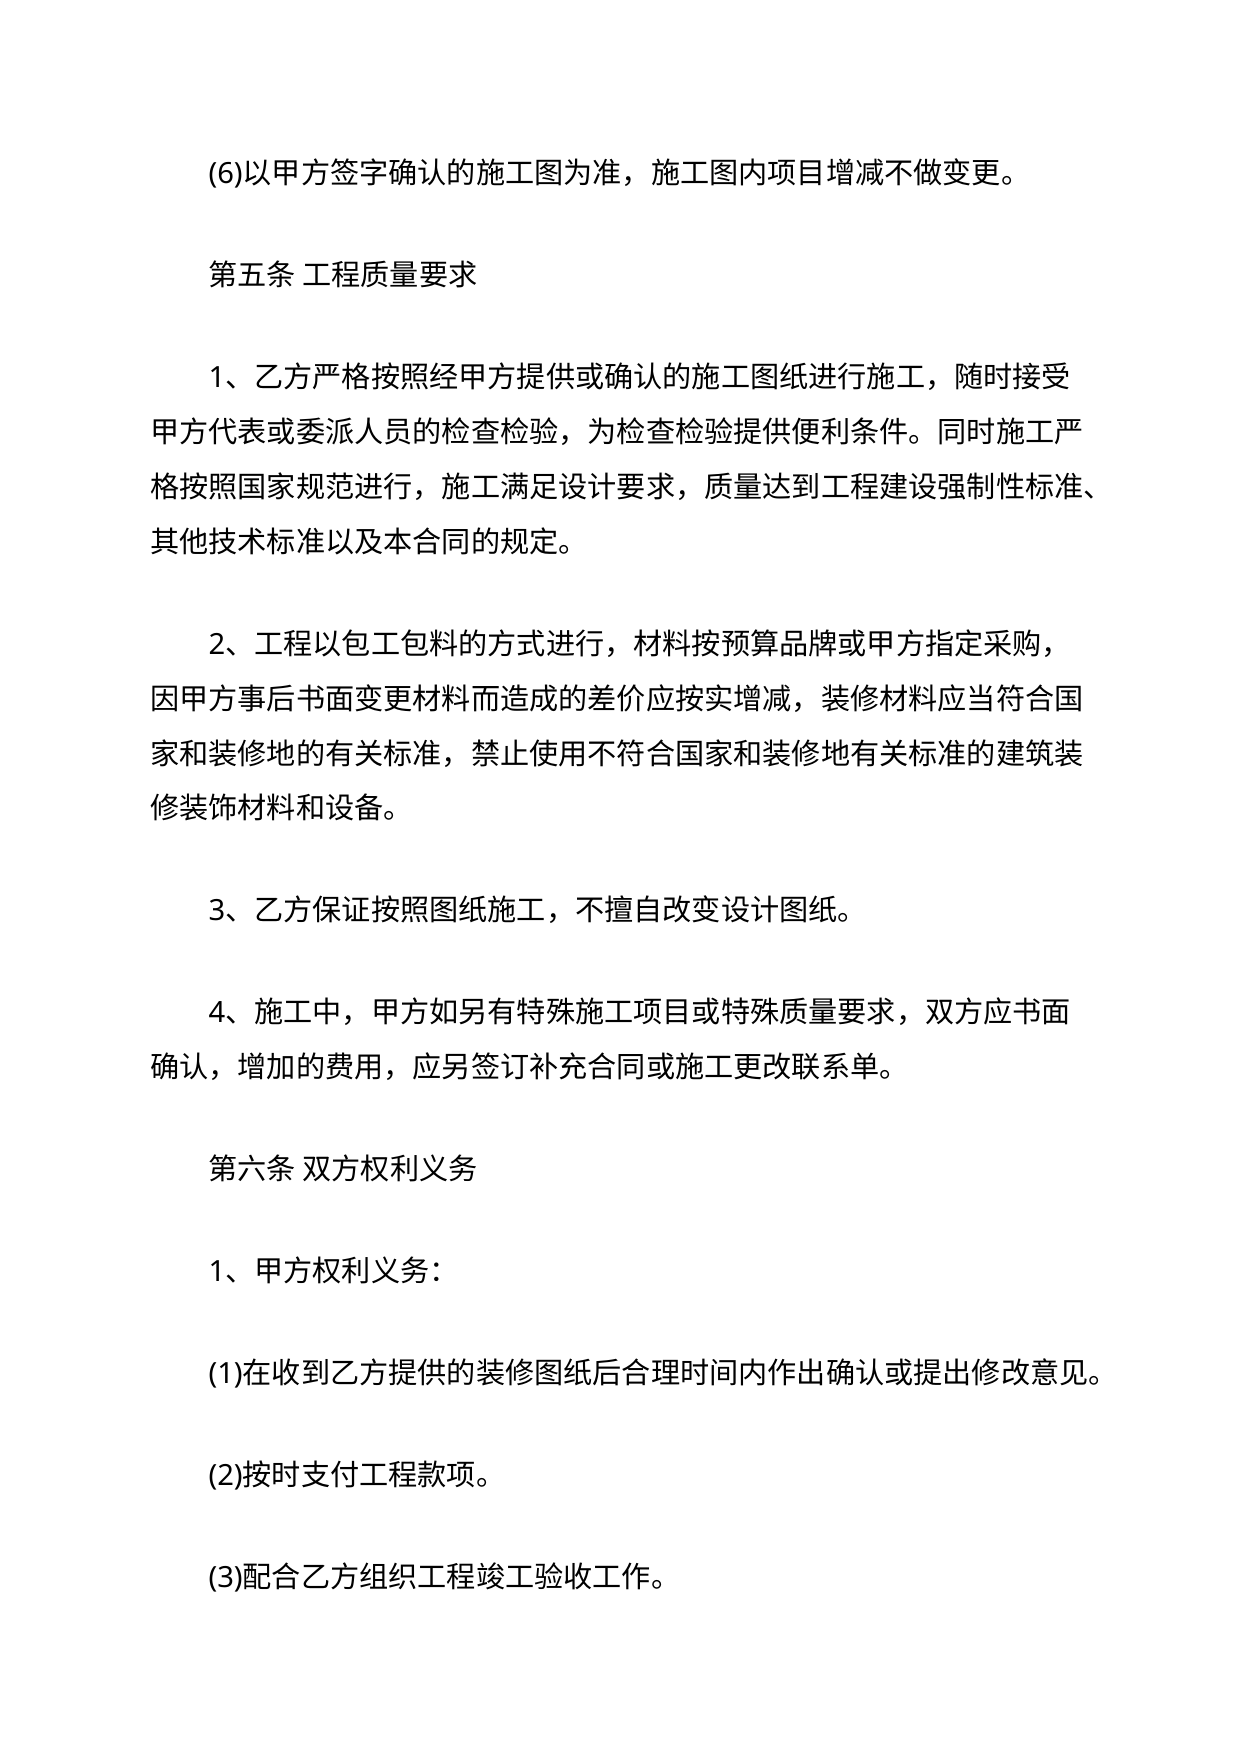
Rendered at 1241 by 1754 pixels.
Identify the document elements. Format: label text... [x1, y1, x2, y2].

text 4、施工中，甲方如另有特殊施工项目或特殊质量要求，双方应书面确认，增加的费用，应另签订补充合同或施工更改联系单。 [150, 989, 1090, 1086]
text 3、乙方保证按照图纸施工，不擅自改变设计图纸。 [150, 887, 1090, 929]
text (2)按时支付工程款项。 [150, 1451, 1090, 1494]
text 第六条 双方权利义务 [150, 1146, 1090, 1188]
text 1、乙方严格按照经甲方提供或确认的施工图纸进行施工，随时接受甲方代表或委派人员的检查检验，为检查检验提供便利条件。同时施工严格按照国家规范进行，施工满足设计要求，质量达到工程建设强制性标准、其他技术标准以及本合同的规定。 [150, 354, 1090, 561]
text (3)配合乙方组织工程竣工验收工作。 [150, 1553, 1090, 1596]
text 1、甲方权利义务： [150, 1247, 1090, 1290]
text 第五条 工程质量要求 [150, 252, 1090, 294]
text (6)以甲方签字确认的施工图为准，施工图内项目增减不做变更。 [150, 150, 1090, 192]
text 2、工程以包工包料的方式进行，材料按预算品牌或甲方指定采购，因甲方事后书面变更材料而造成的差价应按实增减，装修材料应当符合国家和装修地的有关标准，禁止使用不符合国家和装修地有关标准的建筑装修装饰材料和设备。 [150, 620, 1090, 827]
text (1)在收到乙方提供的装修图纸后合理时间内作出确认或提出修改意见。 [150, 1349, 1090, 1392]
